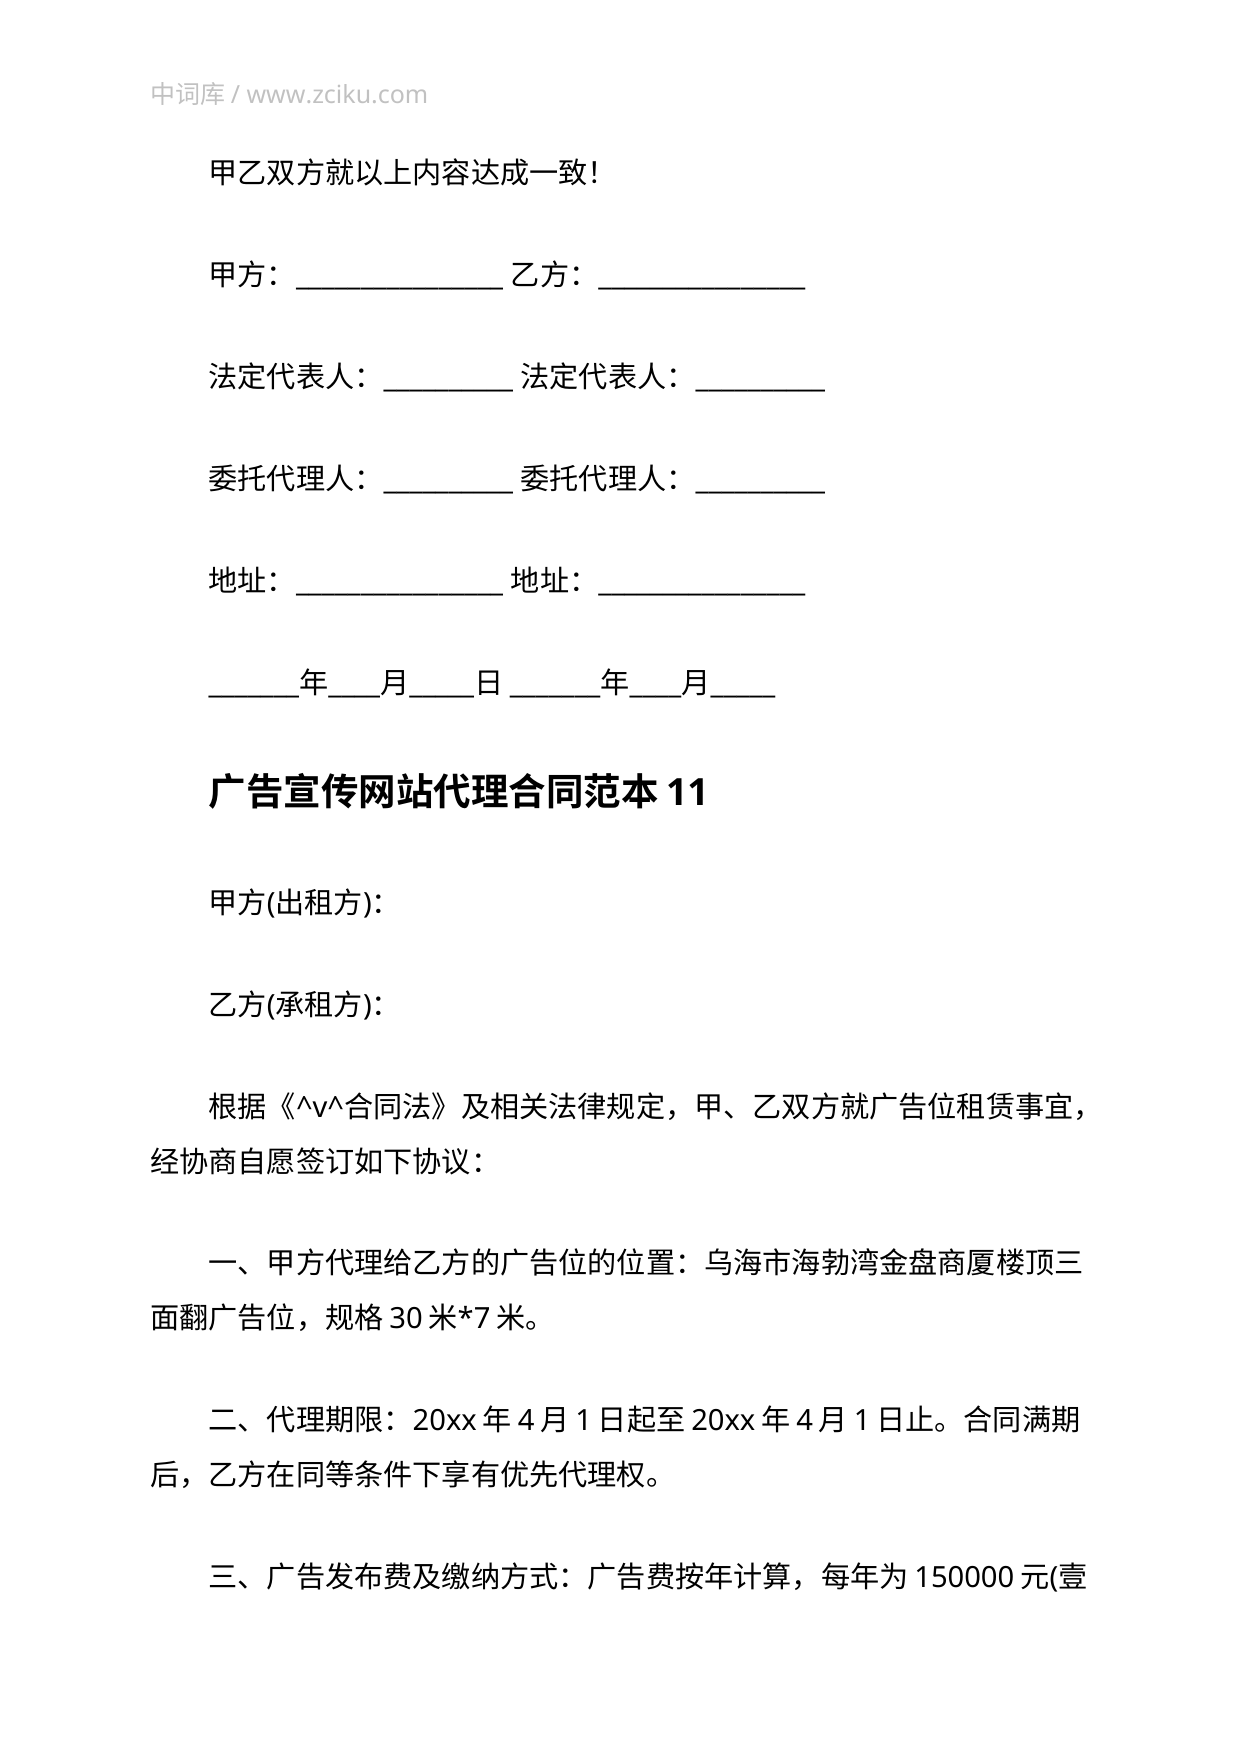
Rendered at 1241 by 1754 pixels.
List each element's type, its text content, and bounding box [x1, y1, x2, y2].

text 一、甲方代理给乙方的广告位的位置：乌海市海勃湾金盘商厦楼顶三面翻广告位，规格30米*7米。 [150, 1240, 1090, 1337]
text 甲方：________________ 乙方：________________ [150, 252, 1090, 294]
text 二、代理期限：20xx年4月1日起至20xx年4月1日止。合同满期后，乙方在同等条件下享有优先代理权。 [150, 1397, 1090, 1494]
text _______年____月_____日 _______年____月_____ [150, 660, 1090, 702]
text 甲乙双方就以上内容达成一致！ [150, 150, 1090, 192]
text 乙方(承租方)： [150, 981, 1090, 1024]
text 甲方(出租方)： [150, 879, 1090, 922]
text 广告宣传网站代理合同范本11 [150, 762, 1090, 816]
text 委托代理人：__________ 委托代理人：__________ [150, 456, 1090, 498]
text 地址：________________ 地址：________________ [150, 558, 1090, 600]
text 法定代表人：__________ 法定代表人：__________ [150, 354, 1090, 396]
text 根据《^v^合同法》及相关法律规定，甲、乙双方就广告位租赁事宜，经协商自愿签订如下协议： [150, 1083, 1090, 1181]
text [150, 1554, 1090, 1596]
